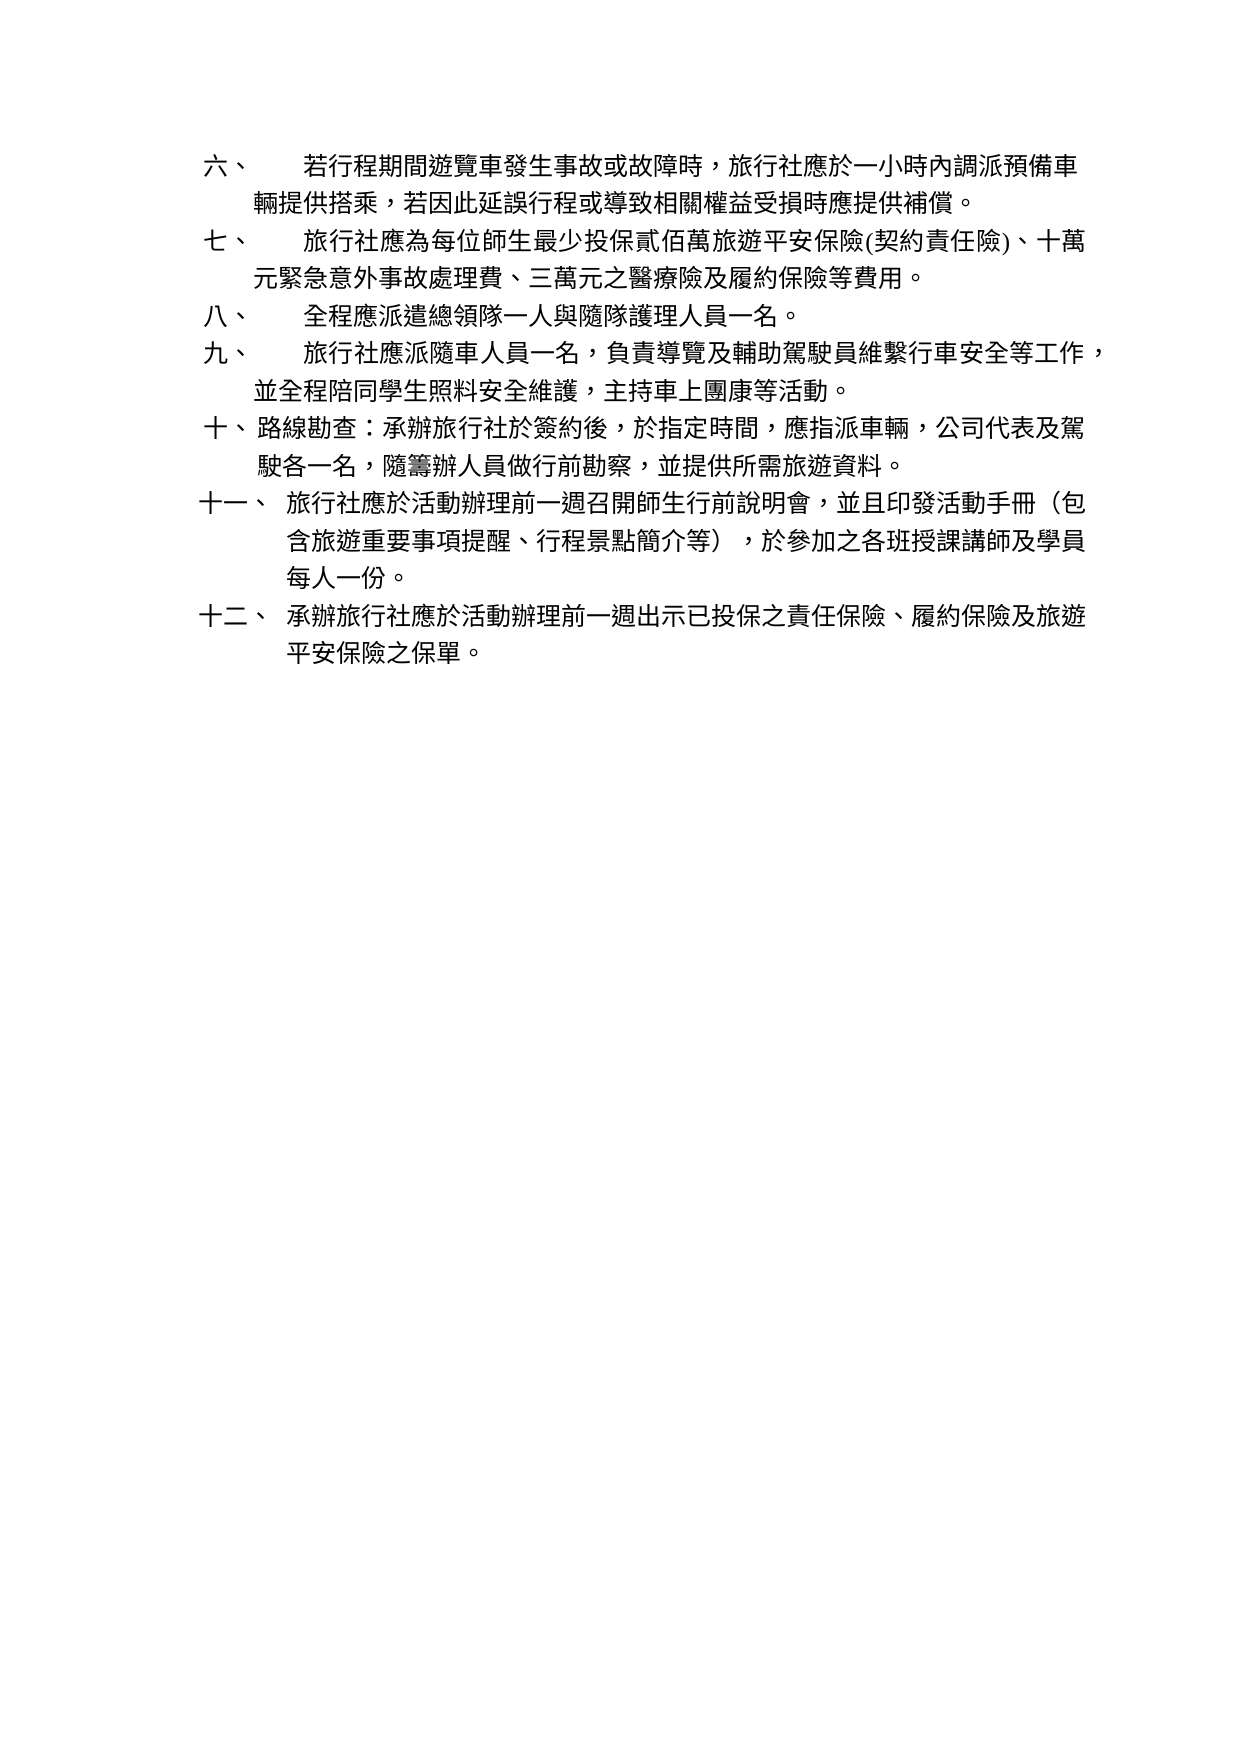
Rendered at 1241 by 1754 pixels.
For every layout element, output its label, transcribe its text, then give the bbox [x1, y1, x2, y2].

list 旅行社應為每位師生最少投保貳佰萬旅遊平安保險(契約責任險)、十萬元緊急意外事故處理費、三萬元之醫療險及履約保險等費用。 [203, 221, 1087, 296]
list 路線勘查：承辦旅行社於簽約後，於指定時間，應指派車輛，公司代表及駕駛各一名，隨籌辦人員做行前勘察，並提供所需旅遊資料。 [203, 408, 1087, 483]
list 旅行社應於活動辦理前一週召開師生行前說明會，並且印發活動手冊（包含旅遊重要事項提醒、行程景點簡介等），於參加之各班授課講師及學員每人一份。 [198, 483, 1087, 596]
list 全程應派遣總領隊一人與隨隊護理人員一名。 [203, 296, 1087, 333]
list 承辦旅行社應於活動辦理前一週出示已投保之責任保險、履約保險及旅遊平安保險之保單。 [198, 596, 1087, 671]
list 旅行社應派隨車人員一名，負責導覽及輔助駕駛員維繫行車安全等工作，並全程陪同學生照料安全維護，主持車上團康等活動。 [203, 333, 1087, 408]
list 若行程期間遊覽車發生事故或故障時，旅行社應於一小時內調派預備車輛提供搭乘，若因此延誤行程或導致相關權益受損時應提供補償。 [203, 146, 1087, 221]
